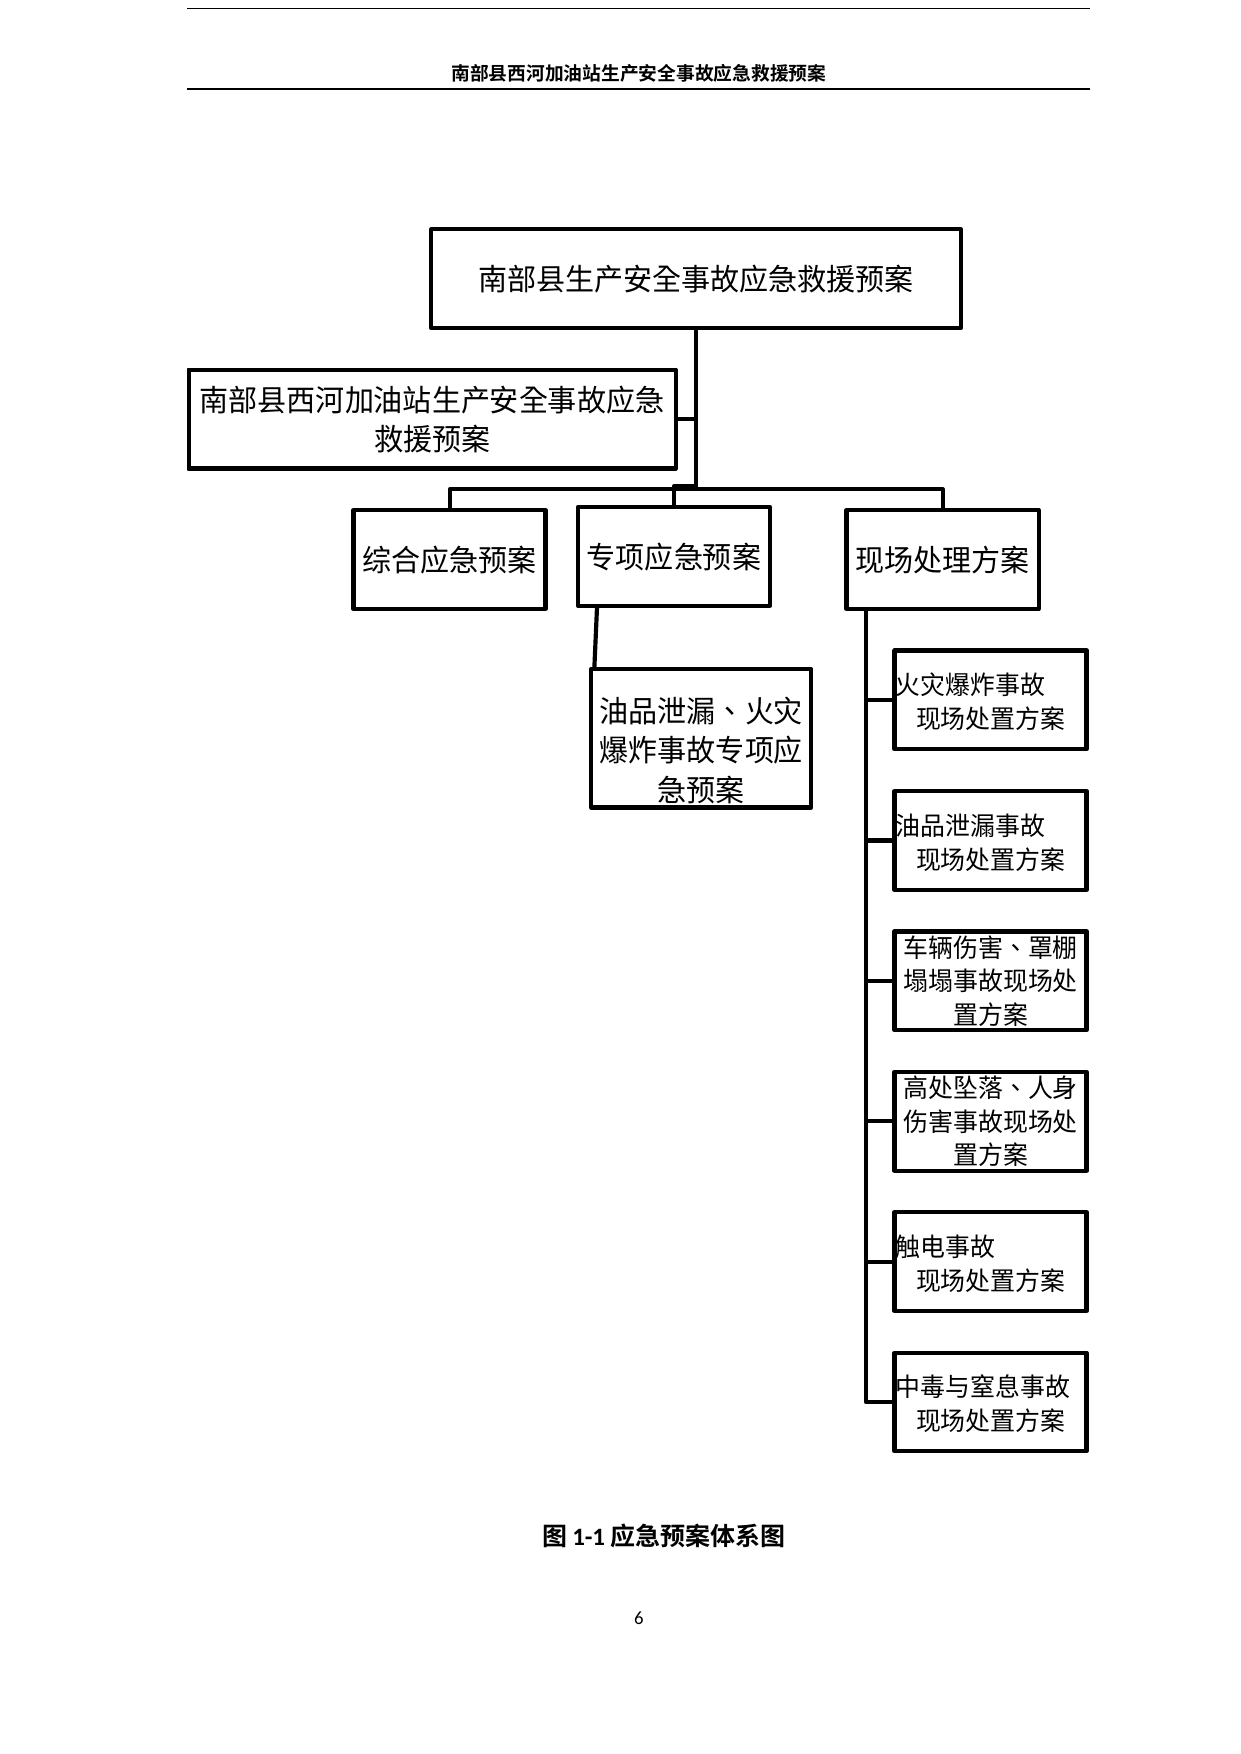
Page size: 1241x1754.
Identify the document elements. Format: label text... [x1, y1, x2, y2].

text 图1-1 应急预案体系图 [187, 1516, 1090, 1552]
